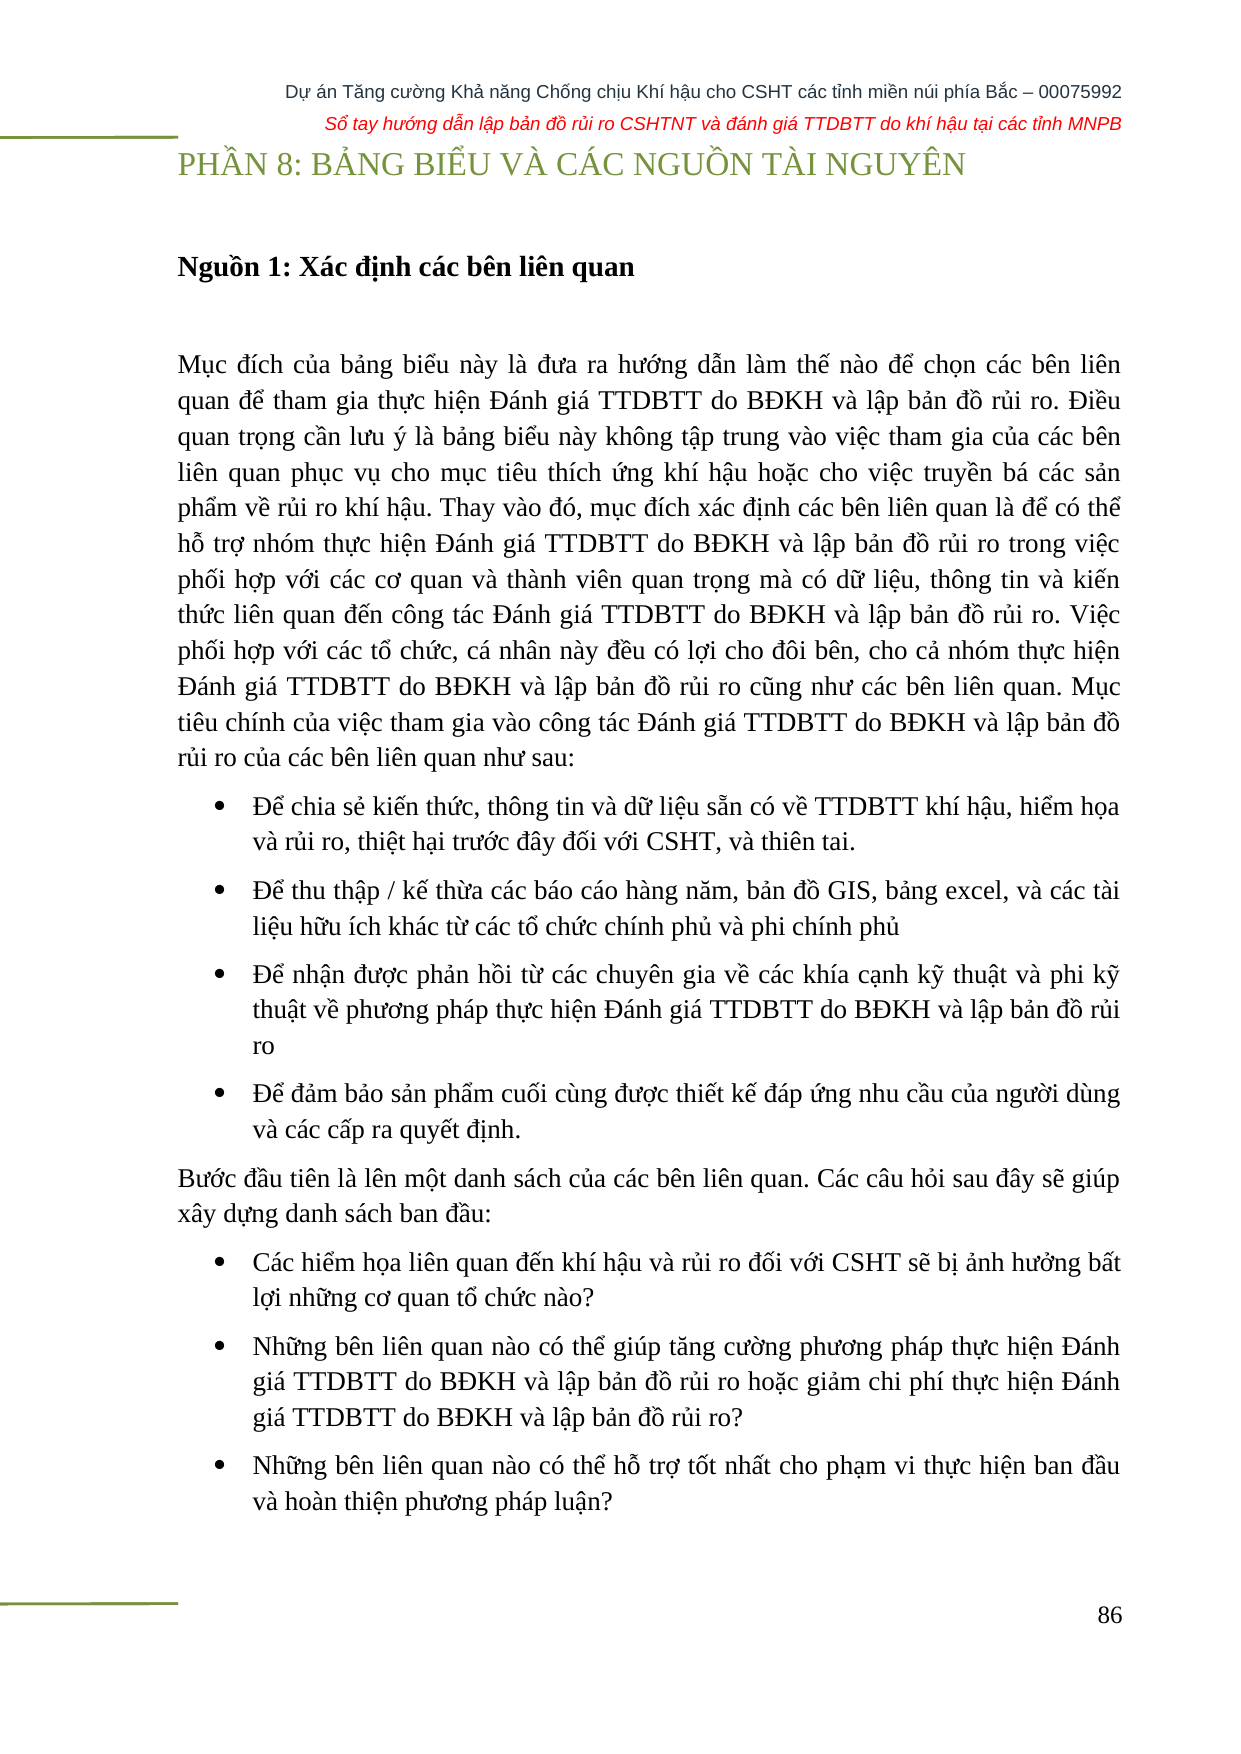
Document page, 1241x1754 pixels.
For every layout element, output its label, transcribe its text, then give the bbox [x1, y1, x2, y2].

text Mục đích của bảng biểu này là đưa ra hướng dẫn làm thế nào để chọn các bên liên quan để tham gia thực hiện Đánh giá TTDBTT do BĐKH và lập bản đồ rủi ro. Điều quan trọng cần lưu ý là bảng biểu này không tập trung vào việc tham gia của các bên liên quan phục vụ cho mục tiêu thích ứng khí hậu hoặc cho việc truyền bá các sản phẩm về rủi ro khí hậu. Thay vào đó, mục đích xác định các bên liên quan là để có thể hỗ trợ nhóm thực hiện Đánh giá TTDBTT do BĐKH và lập bản đồ rủi ro trong việc phối hợp với các cơ quan và thành viên quan trọng mà có dữ liệu, thông tin và kiến thức liên quan đến công tác Đánh giá TTDBTT do BĐKH và lập bản đồ rủi ro. Việc phối hợp với các tổ chức, cá nhân này đều có lợi cho đôi bên, cho cả nhóm thực hiện Đánh giá TTDBTT do BĐKH và lập bản đồ rủi ro cũng như các bên liên quan. Mục tiêu chính của việc tham gia vào công tác Đánh giá TTDBTT do BĐKH và lập bản đồ rủi ro của các bên liên quan như sau: [177, 348, 1122, 773]
list Để nhận được phản hồi từ các chuyên gia về các khía cạnh kỹ thuật và phi kỹ thuật về phương pháp thực hiện Đánh giá TTDBTT do BĐKH và lập bản đồ rủi ro [215, 958, 1122, 1061]
list Để thu thập / kế thừa các báo cáo hàng năm, bản đồ GIS, bảng excel, và các tài liệu hữu ích khác từ các tổ chức chính phủ và phi chính phủ [215, 874, 1122, 941]
list Những bên liên quan nào có thể hỗ trợ tốt nhất cho phạm vi thực hiện ban đầu và hoàn thiện phương pháp luận? [215, 1449, 1122, 1516]
list Để đảm bảo sản phẩm cuối cùng được thiết kế đáp ứng nhu cầu của người dùng và các cấp ra quyết định. [215, 1078, 1122, 1144]
list Những bên liên quan nào có thể giúp tăng cường phương pháp thực hiện Đánh giá TTDBTT do BĐKH và lập bản đồ rủi ro hoặc giảm chi phí thực hiện Đánh giá TTDBTT do BĐKH và lập bản đồ rủi ro? [215, 1330, 1122, 1432]
list Các hiểm họa liên quan đến khí hậu và rủi ro đối với CSHT sẽ bị ảnh hưởng bất lợi những cơ quan tổ chức nào? [215, 1246, 1122, 1313]
text Bước đầu tiên là lên một danh sách của các bên liên quan. Các câu hỏi sau đây sẽ giúp xây dựng danh sách ban đầu: [177, 1162, 1122, 1228]
subtitle Nguồn 1: Xác định các bên liên quan [177, 249, 1122, 283]
list Để chia sẻ kiến thức, thông tin và dữ liệu sẵn có về TTDBTT khí hậu, hiểm họa và rủi ro, thiệt hại trước đây đối với CSHT, và thiên tai. [215, 790, 1122, 857]
subtitle PHẦN 8: BẢNG BIỂU VÀ CÁC NGUỒN TÀI NGUYÊN [177, 144, 1122, 183]
